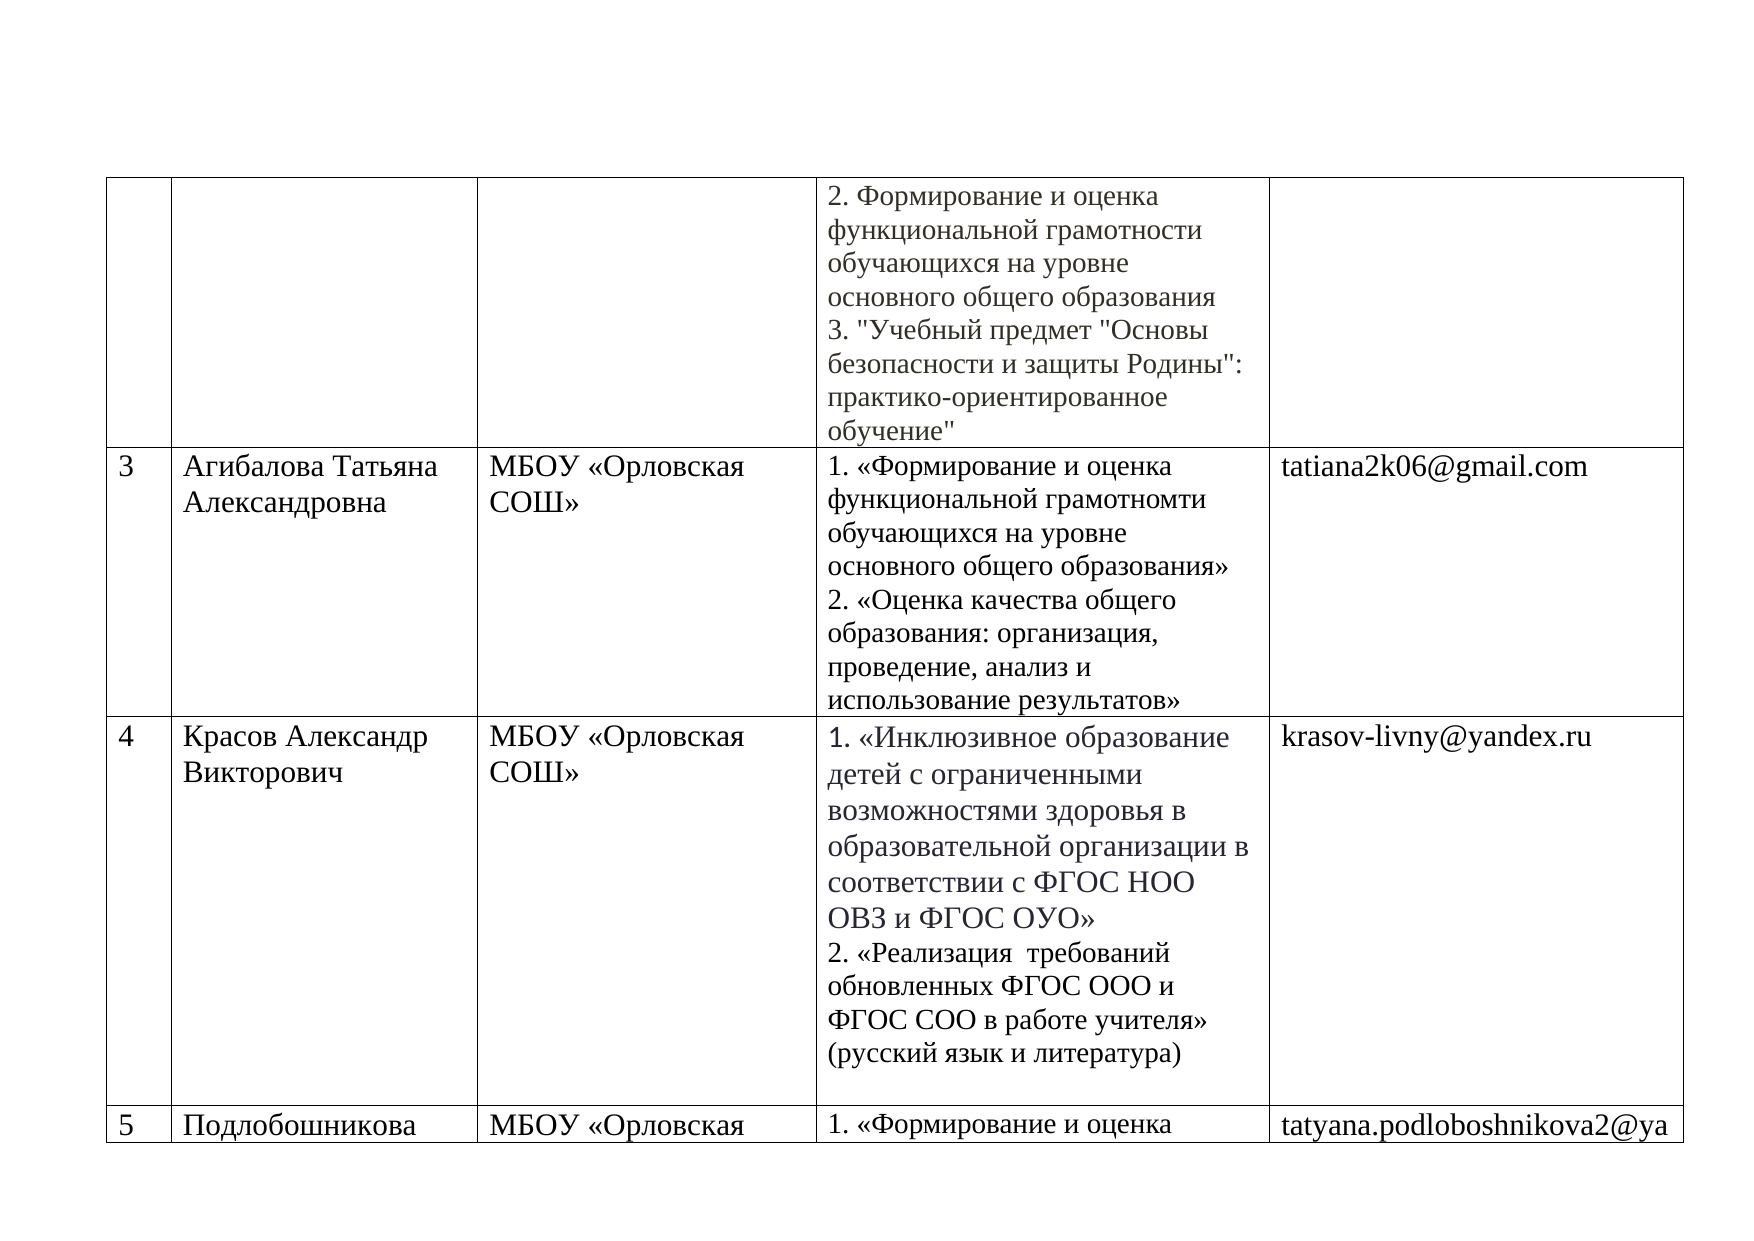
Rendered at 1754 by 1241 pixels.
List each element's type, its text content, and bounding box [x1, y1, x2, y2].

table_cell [1270, 178, 1683, 447]
table_cell 1. «Инклюзивное образование детей с ограниченными возможностями здоровья в образовательной организации в соответствии с ФГОС НОО ОВЗ и ФГОС ОУО» 2. «Реализация требований обновленных ФГОС ООО и ФГОС СОО в работе учителя» (русский язык и литература) [817, 717, 1269, 1105]
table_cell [172, 178, 477, 447]
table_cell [1270, 1106, 1683, 1142]
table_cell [172, 1106, 477, 1142]
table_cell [478, 178, 816, 447]
table_cell 4 [107, 717, 171, 1105]
table_cell Красов Александр Викторович [172, 717, 477, 1105]
table_cell МБОУ «Орловская СОШ» [478, 448, 816, 716]
table_cell Агибалова Татьяна Александровна [172, 448, 477, 716]
table_cell 1. «Формирование и оценка функциональной грамотномти обучающихся на уровне основного общего образования» 2. «Оценка качества общего образования: организация, проведение, анализ и использование результатов» [817, 448, 1269, 716]
table_cell tatiana2k06@gmail.com [1270, 448, 1683, 716]
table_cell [817, 1106, 1269, 1142]
table_cell 5 [107, 1106, 171, 1142]
table_cell 2 [107, 178, 171, 447]
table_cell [478, 1106, 816, 1142]
table_cell krasov-livny@yandex.ru [1270, 717, 1683, 1105]
table_cell МБОУ «Орловская СОШ» [478, 717, 816, 1105]
table_cell 3 [107, 448, 171, 716]
